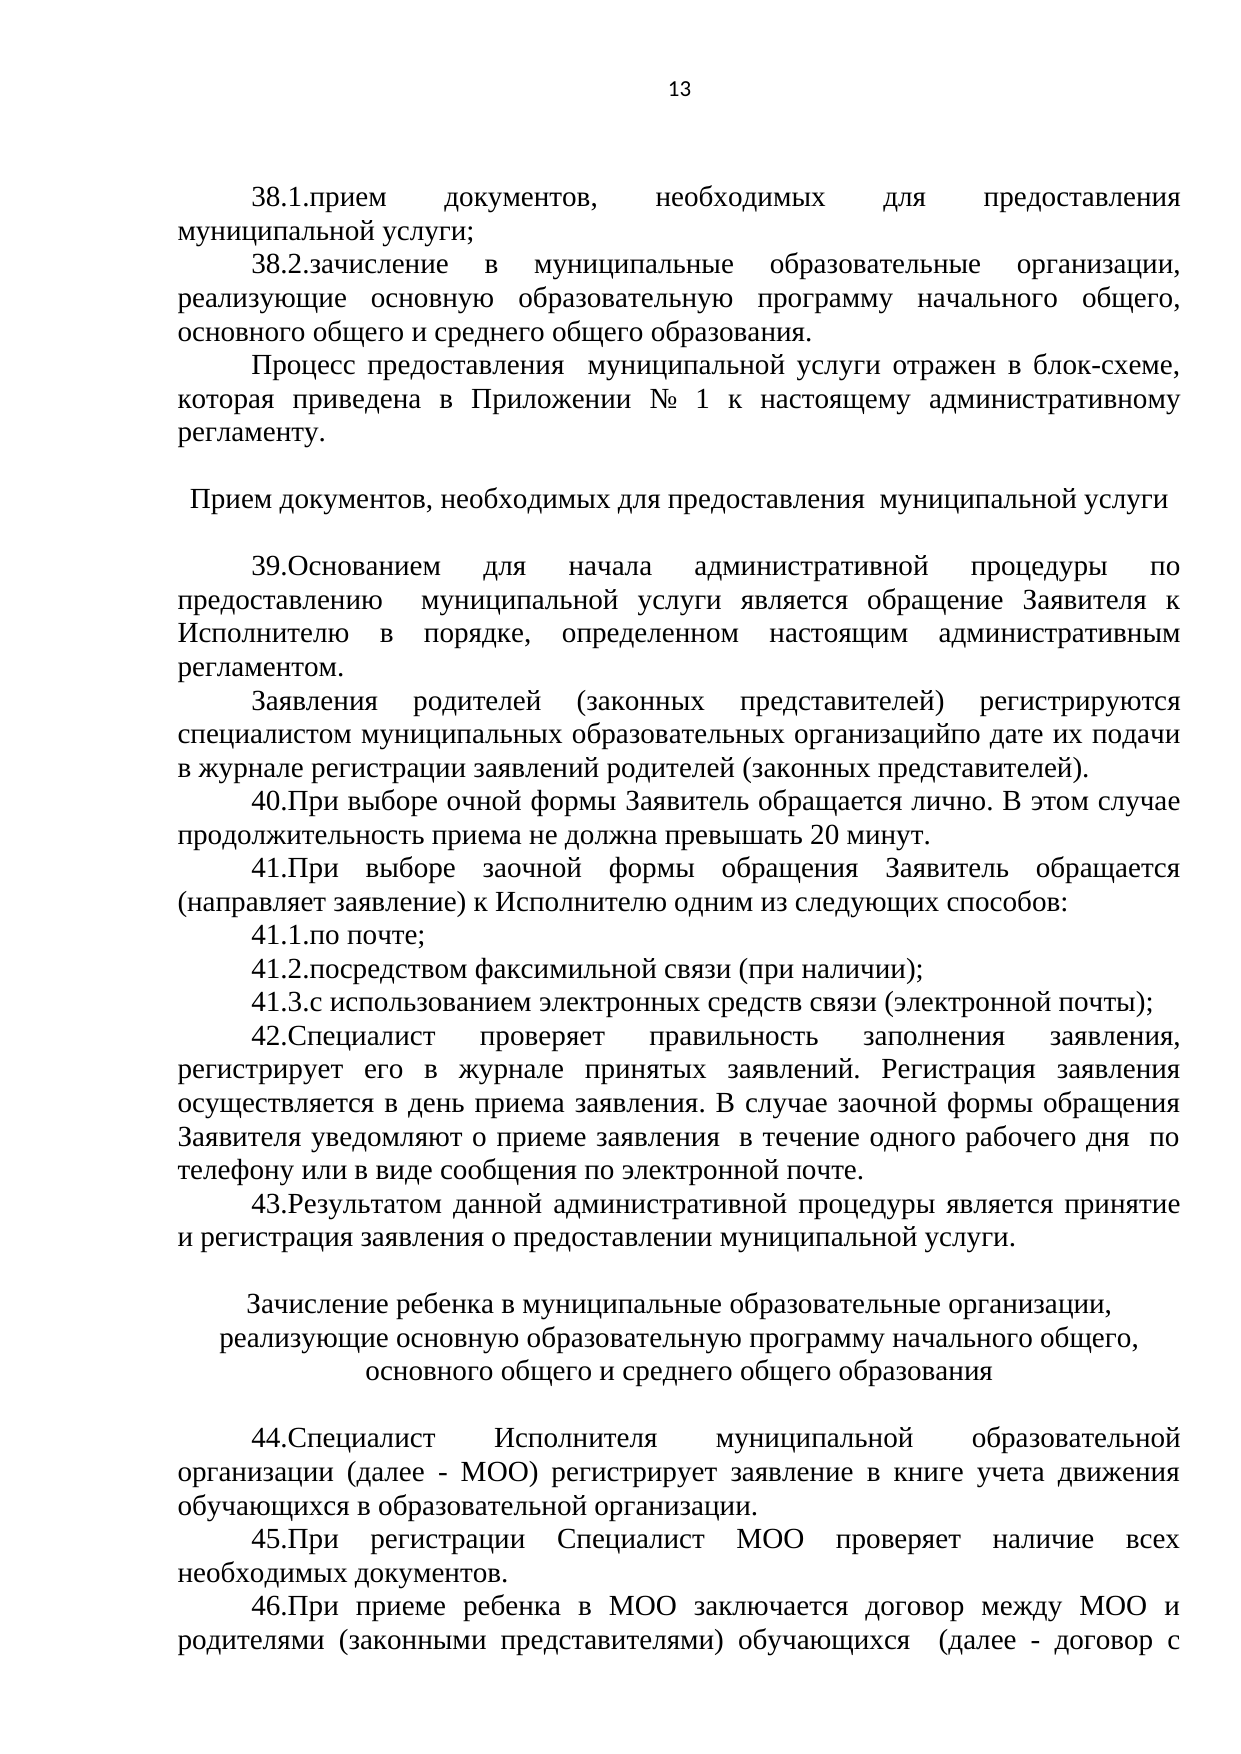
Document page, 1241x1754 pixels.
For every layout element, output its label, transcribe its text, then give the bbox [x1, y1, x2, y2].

text Прием документов, необходимых для предоставления муниципальной услуги [177, 481, 1181, 515]
text 44.Специалист Исполнителя муниципальной образовательной организации (далее - МОО) регистрирует заявление в книге учета движения обучающихся в образовательной организации. [177, 1421, 1181, 1521]
text 41.2.посредством факсимильной связи (при наличии); [177, 951, 1181, 984]
text 38.2.зачисление в муниципальные образовательные организации, реализующие основную образовательную программу начального общего, основного общего и среднего общего образования. [177, 247, 1181, 347]
text Зачисление ребенка в муниципальные образовательные организации, реализующие основную образовательную программу начального общего, основного общего и среднего общего образования [177, 1286, 1181, 1387]
text Заявления родителей (законных представителей) регистрируются специалистом муниципальных образовательных организацийпо дате их подачи в журнале регистрации заявлений родителей (законных представителей). [177, 683, 1181, 783]
text Процесс предоставления муниципальной услуги отражен в блок-схеме, которая приведена в Приложении № 1 к настоящему административному регламенту. [177, 347, 1181, 448]
text 39.Основанием для начала административной процедуры по предоставлению муниципальной услуги является обращение Заявителя к Исполнителю в порядке, определенном настоящим административным регламентом. [177, 548, 1181, 683]
text 41.3.с использованием электронных средств связи (электронной почты); [177, 984, 1181, 1018]
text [177, 1588, 1181, 1655]
text 38.1.прием документов, необходимых для предоставления муниципальной услуги; [177, 179, 1181, 247]
text 43.Результатом данной административной процедуры является принятие и регистрация заявления о предоставлении муниципальной услуги. [177, 1186, 1181, 1253]
text 45.При регистрации Специалист МОО проверяет наличие всех необходимых документов. [177, 1521, 1181, 1588]
text 41.При выборе заочной формы обращения Заявитель обращается (направляет заявление) к Исполнителю одним из следующих способов: [177, 850, 1181, 917]
text 42.Специалист проверяет правильность заполнения заявления, регистрирует его в журнале принятых заявлений. Регистрация заявления осуществляется в день приема заявления. В случае заочной формы обращения Заявителя уведомляют о приеме заявления в течение одного рабочего дня по телефону или в виде сообщения по электронной почте. [177, 1018, 1181, 1186]
text 40.При выборе очной формы Заявитель обращается лично. В этом случае продолжительность приема не должна превышать 20 минут. [177, 783, 1181, 850]
text 41.1.по почте; [177, 917, 1181, 951]
